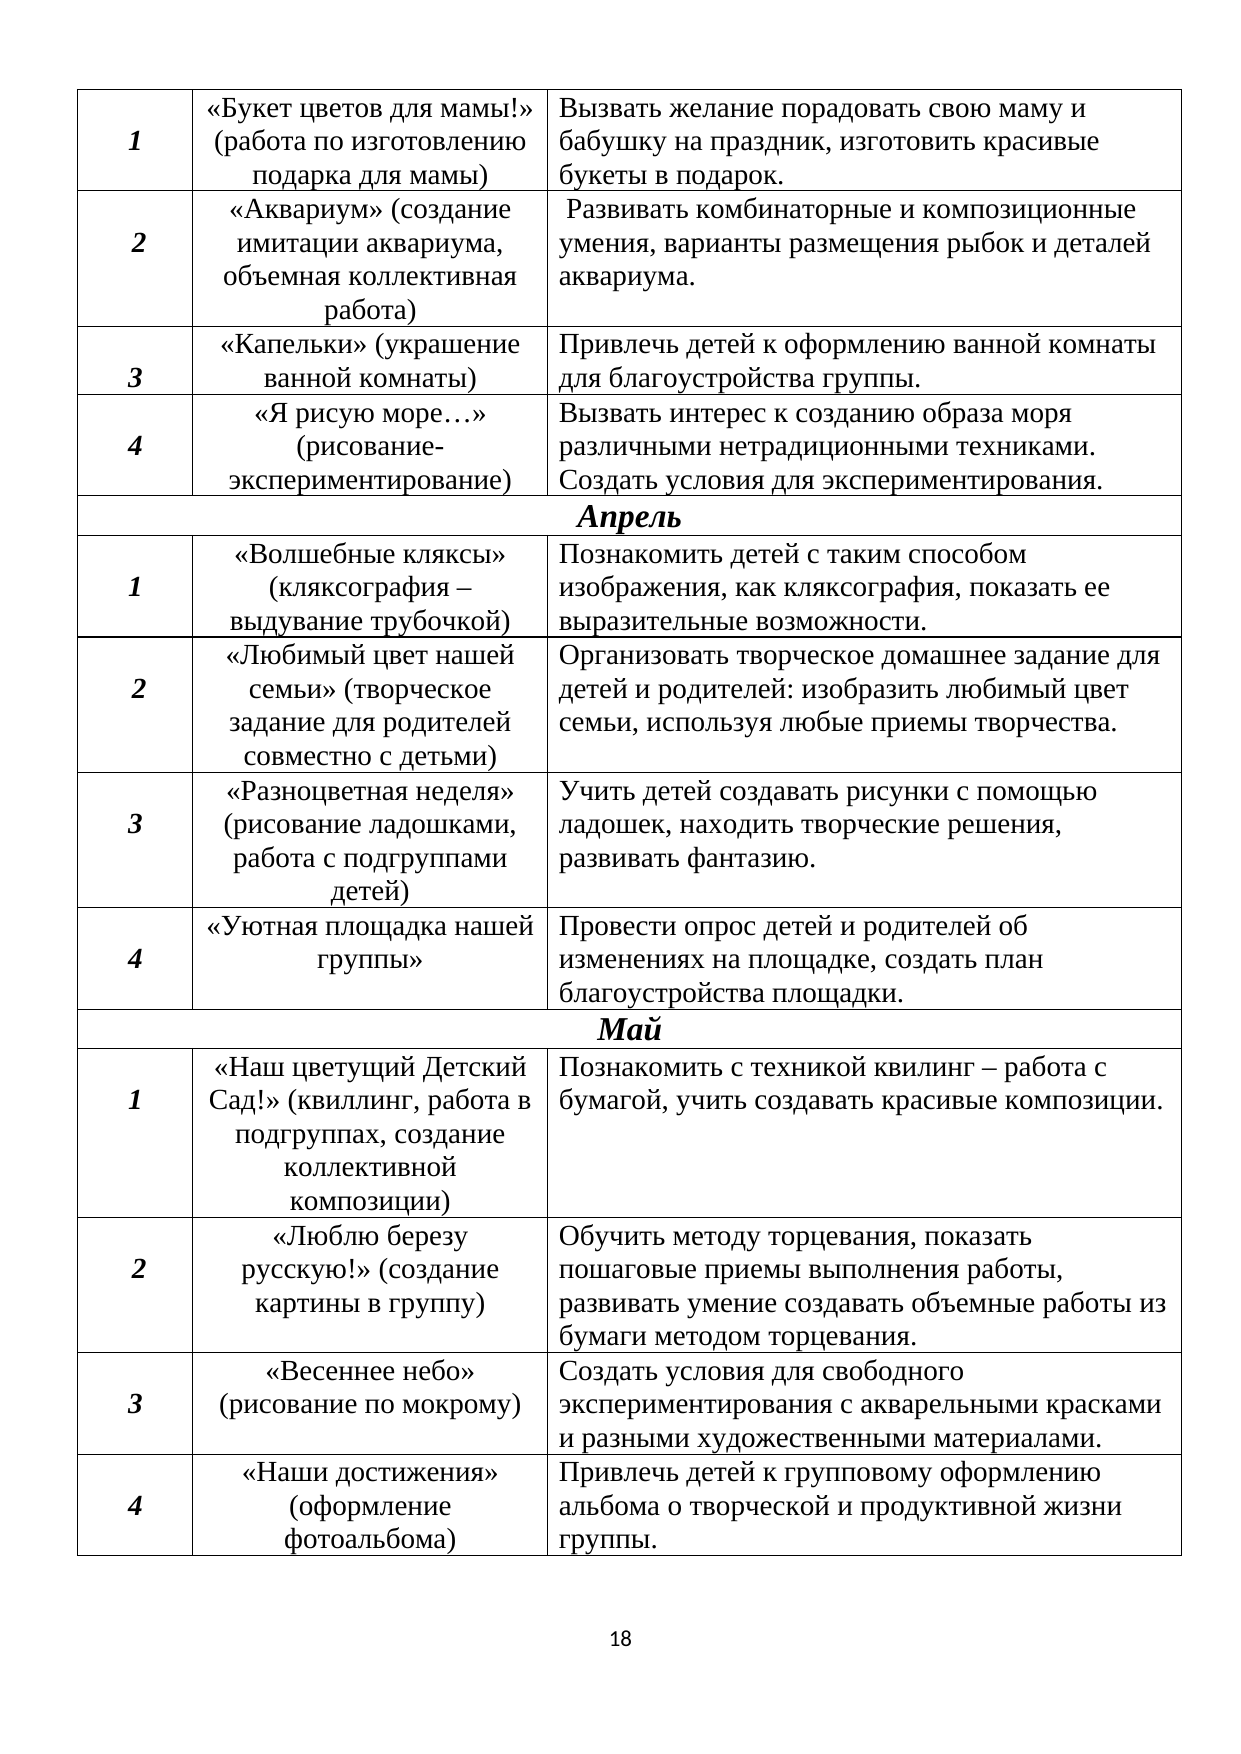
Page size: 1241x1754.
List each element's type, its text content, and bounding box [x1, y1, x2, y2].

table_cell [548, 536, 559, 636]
table_cell 3 [78, 327, 192, 394]
table_cell 2 [78, 1218, 192, 1352]
table_cell 4 [78, 908, 192, 1008]
table_cell 1 [78, 536, 192, 636]
table_cell Вызвать интерес к созданию образа моря различными нетрадиционными техниками. Создать условия для экспериментирования. [548, 395, 1181, 495]
table_cell Привлечь детей к групповому оформлению альбома о творческой и продуктивной жизни группы. [548, 1455, 1181, 1555]
table_cell 4 [78, 395, 192, 495]
table_cell «Люблю березу русскую!» (создание картины в группу) [193, 1218, 547, 1352]
table_cell «Наши достижения» (оформление фотоальбома) [193, 1455, 547, 1555]
table_cell 4 [78, 1455, 192, 1555]
table_cell Вызвать желание порадовать свою маму и бабушку на праздник, изготовить красивые букеты в подарок. [548, 90, 1181, 190]
table_cell «Я рисую море…» (рисование-экспериментирование) [193, 395, 547, 495]
table_cell «Волшебные кляксы» (кляксография – выдувание трубочкой) [193, 536, 547, 636]
table_cell 3 [78, 1353, 192, 1453]
table_cell 2 [78, 191, 192, 326]
table_cell Учить детей создавать рисунки с помощью ладошек, находить творческие решения, развивать фантазию. [548, 773, 1181, 907]
table_cell Привлечь детей к оформлению ванной комнаты для благоустройства группы. [548, 327, 1181, 394]
table_cell Обучить методу торцевания, показать пошаговые приемы выполнения работы, развивать умение создавать объемные работы из бумаги методом торцевания. [548, 1218, 1181, 1352]
table_cell Познакомить детей с таким способом изображения, как кляксография, показать ее выразительные возможности. [927, 536, 1181, 636]
table_cell 1 [78, 90, 192, 190]
table_cell Познакомить с техникой квилинг – работа с бумагой, учить создавать красивые композиции. [548, 1049, 1181, 1217]
table_cell Провести опрос детей и родителей об изменениях на площадке, создать план благоустройства площадки. [548, 908, 1181, 1008]
table_cell «Букет цветов для мамы!» (работа по изготовлению подарка для мамы) [193, 90, 547, 190]
table_cell Май [78, 1010, 1181, 1048]
table_cell «Аквариум» (создание имитации аквариума, объемная коллективная работа) [193, 191, 547, 326]
table_cell Развивать комбинаторные и композиционные умения, варианты размещения рыбок и деталей аквариума. [548, 191, 1181, 326]
table_cell Организовать творческое домашнее задание для детей и родителей: изобразить любимый цвет семьи, используя любые приемы творчества. [548, 638, 1181, 772]
table_cell «Уютная площадка нашей группы» [193, 908, 547, 1008]
table_cell «Наш цветущий Детский Сад!» (квиллинг, работа в подгруппах, создание коллективной композиции) [193, 1049, 547, 1217]
table_cell 1 [78, 1049, 192, 1217]
table_cell 2 [78, 638, 192, 772]
table_cell 3 [78, 773, 192, 907]
table_cell Апрель [78, 496, 1181, 535]
table_cell «Капельки» (украшение ванной комнаты) [193, 327, 547, 394]
table_cell Создать условия для свободного экспериментирования с акварельными красками и разными художественными материалами. [548, 1353, 1181, 1453]
table_cell «Разноцветная неделя» (рисование ладошками, работа с подгруппами детей) [193, 773, 547, 907]
table_cell «Весеннее небо» (рисование по мокрому) [193, 1353, 547, 1453]
table_cell «Любимый цвет нашей семьи» (творческое задание для родителей совместно с детьми) [193, 638, 547, 772]
